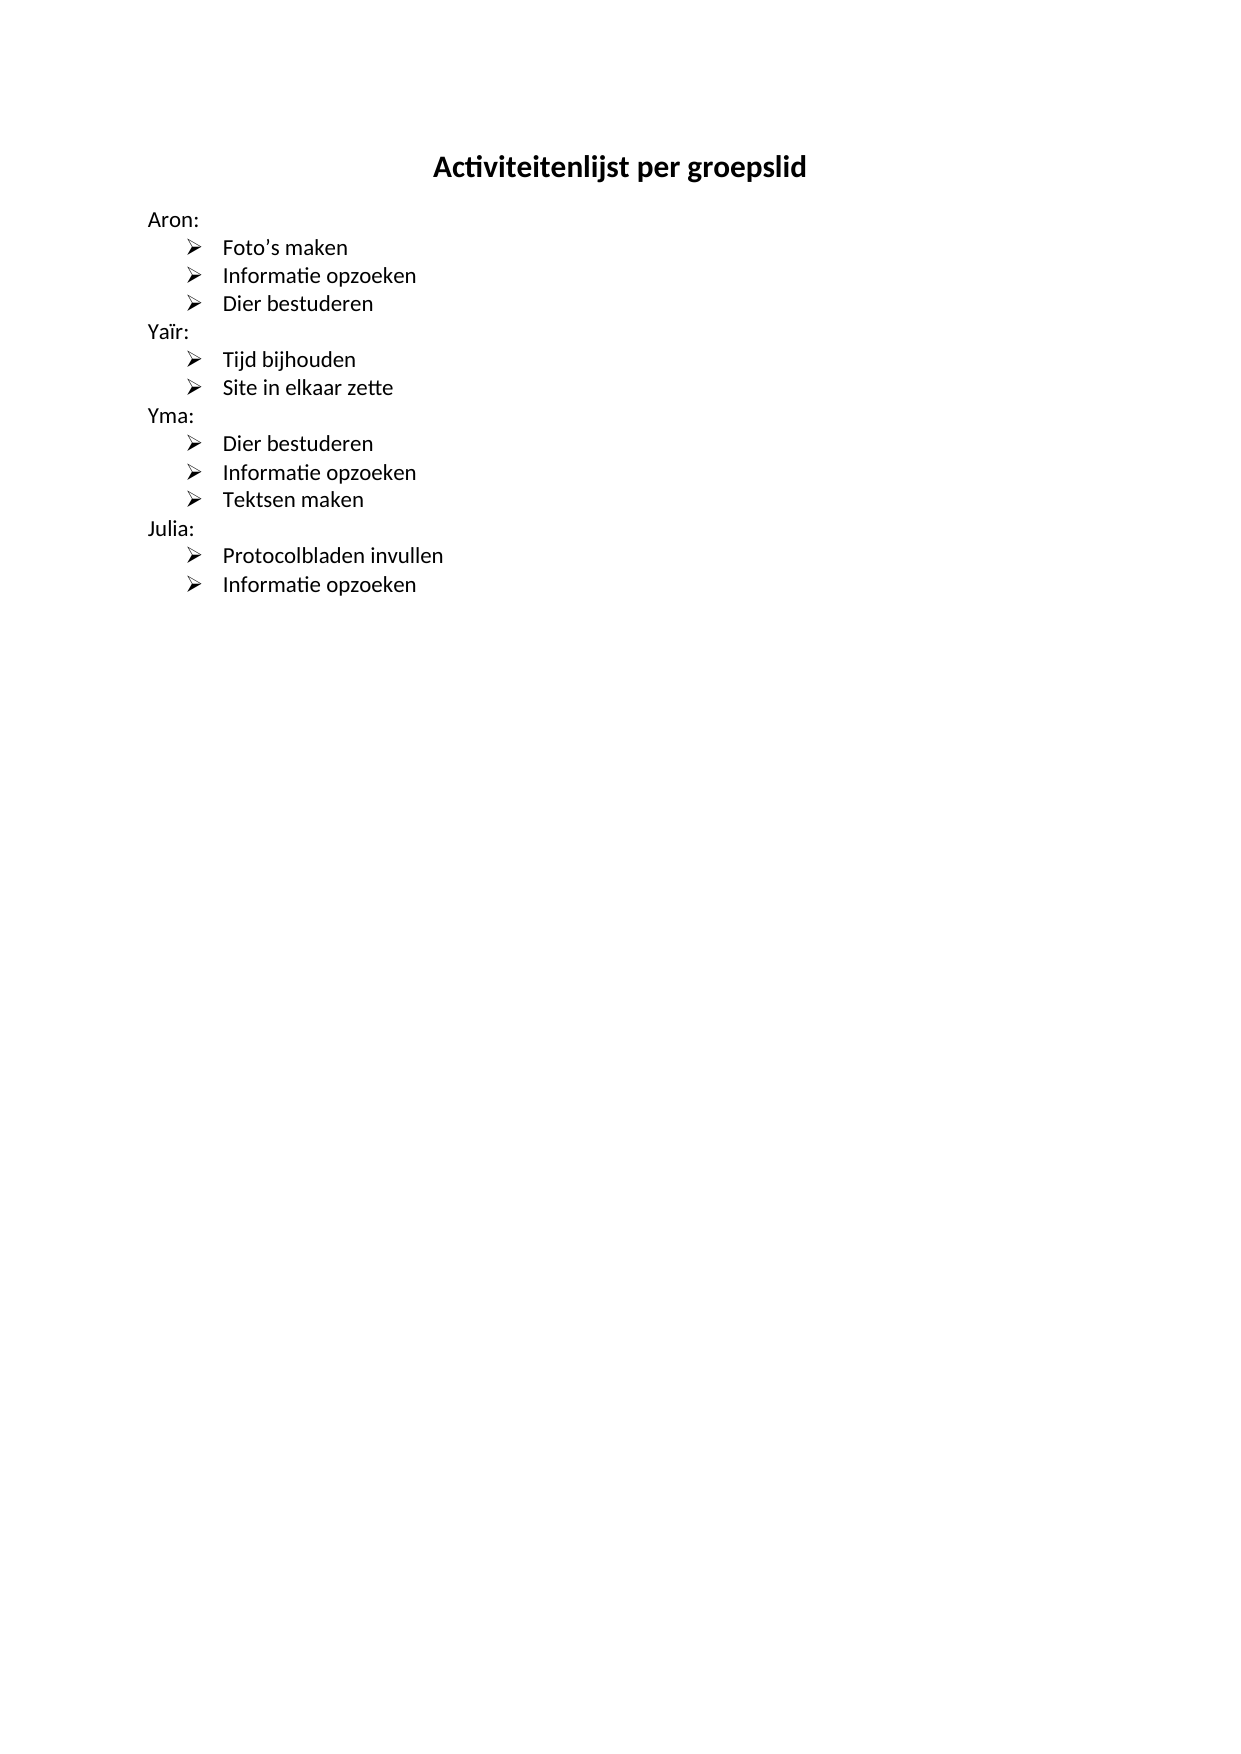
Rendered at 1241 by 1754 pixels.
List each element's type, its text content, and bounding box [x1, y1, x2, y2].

list Foto’s maken [185, 233, 1093, 261]
list Dier bestuderen [185, 429, 1093, 458]
list Dier bestuderen [185, 289, 1093, 317]
list Site in elkaar zette [185, 373, 1093, 402]
text Yaïr: [148, 317, 1093, 346]
text Yma: [148, 402, 1093, 429]
text Activiteitenlijst per groepslid [148, 148, 1093, 186]
list Protocolbladen invullen [185, 542, 1093, 570]
text Aron: [148, 205, 1093, 233]
list Informatie opzoeken [185, 458, 1093, 486]
list Tektsen maken [185, 486, 1093, 514]
text Julia: [148, 514, 1093, 542]
list Tijd bijhouden [185, 346, 1093, 373]
list Informatie opzoeken [185, 261, 1093, 289]
list Informatie opzoeken [185, 570, 1093, 598]
